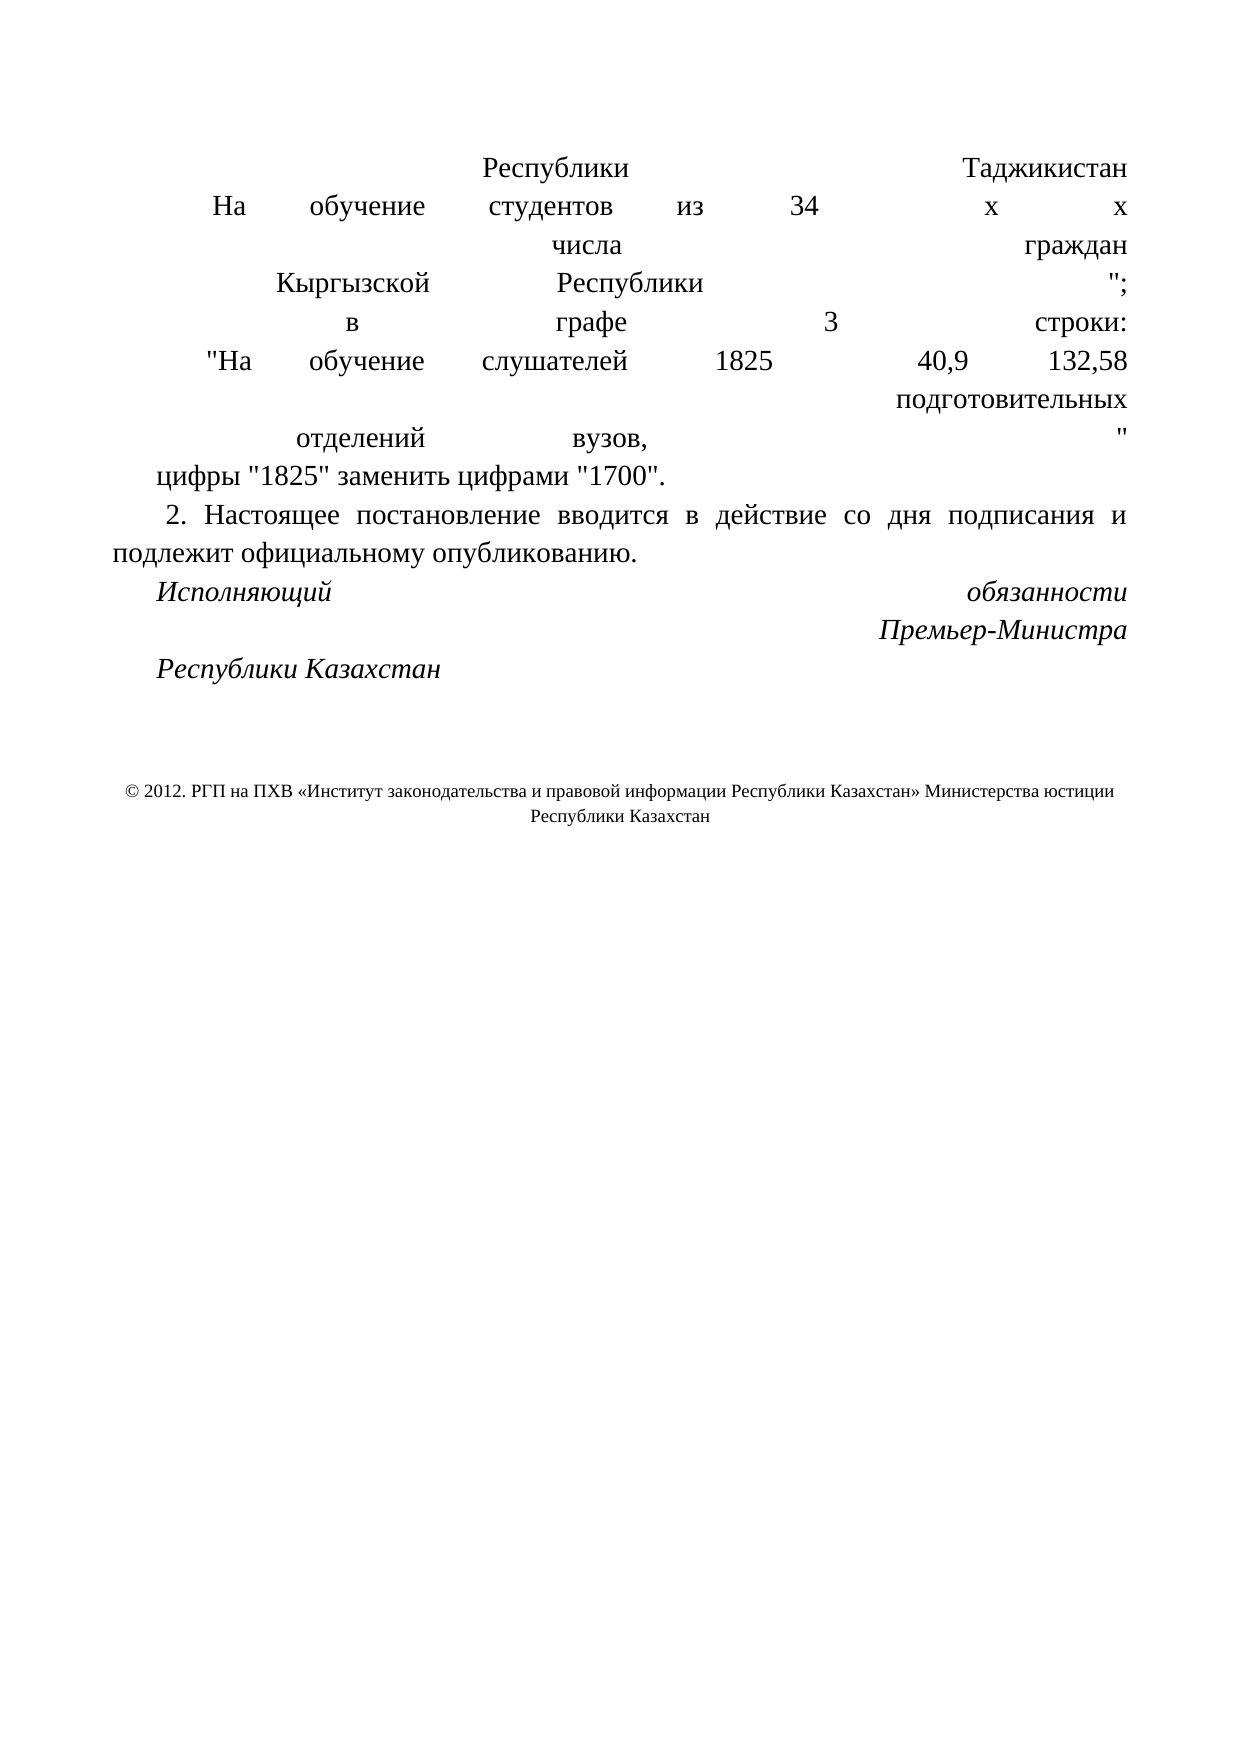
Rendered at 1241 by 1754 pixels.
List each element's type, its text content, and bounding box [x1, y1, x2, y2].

text 2. Настоящее постановление вводится в действие со дня подписания и подлежит официальному опубликованию. [112, 497, 1128, 569]
text Исполняющий обязанности Премьер-Министра Республики Казахстан [112, 574, 1128, 684]
text © 2012. РГП на ПХВ «Институт законодательства и правовой информации Республики Казахстан» Министерства юстиции Республики Казахстан [112, 780, 1128, 827]
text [112, 150, 1128, 492]
